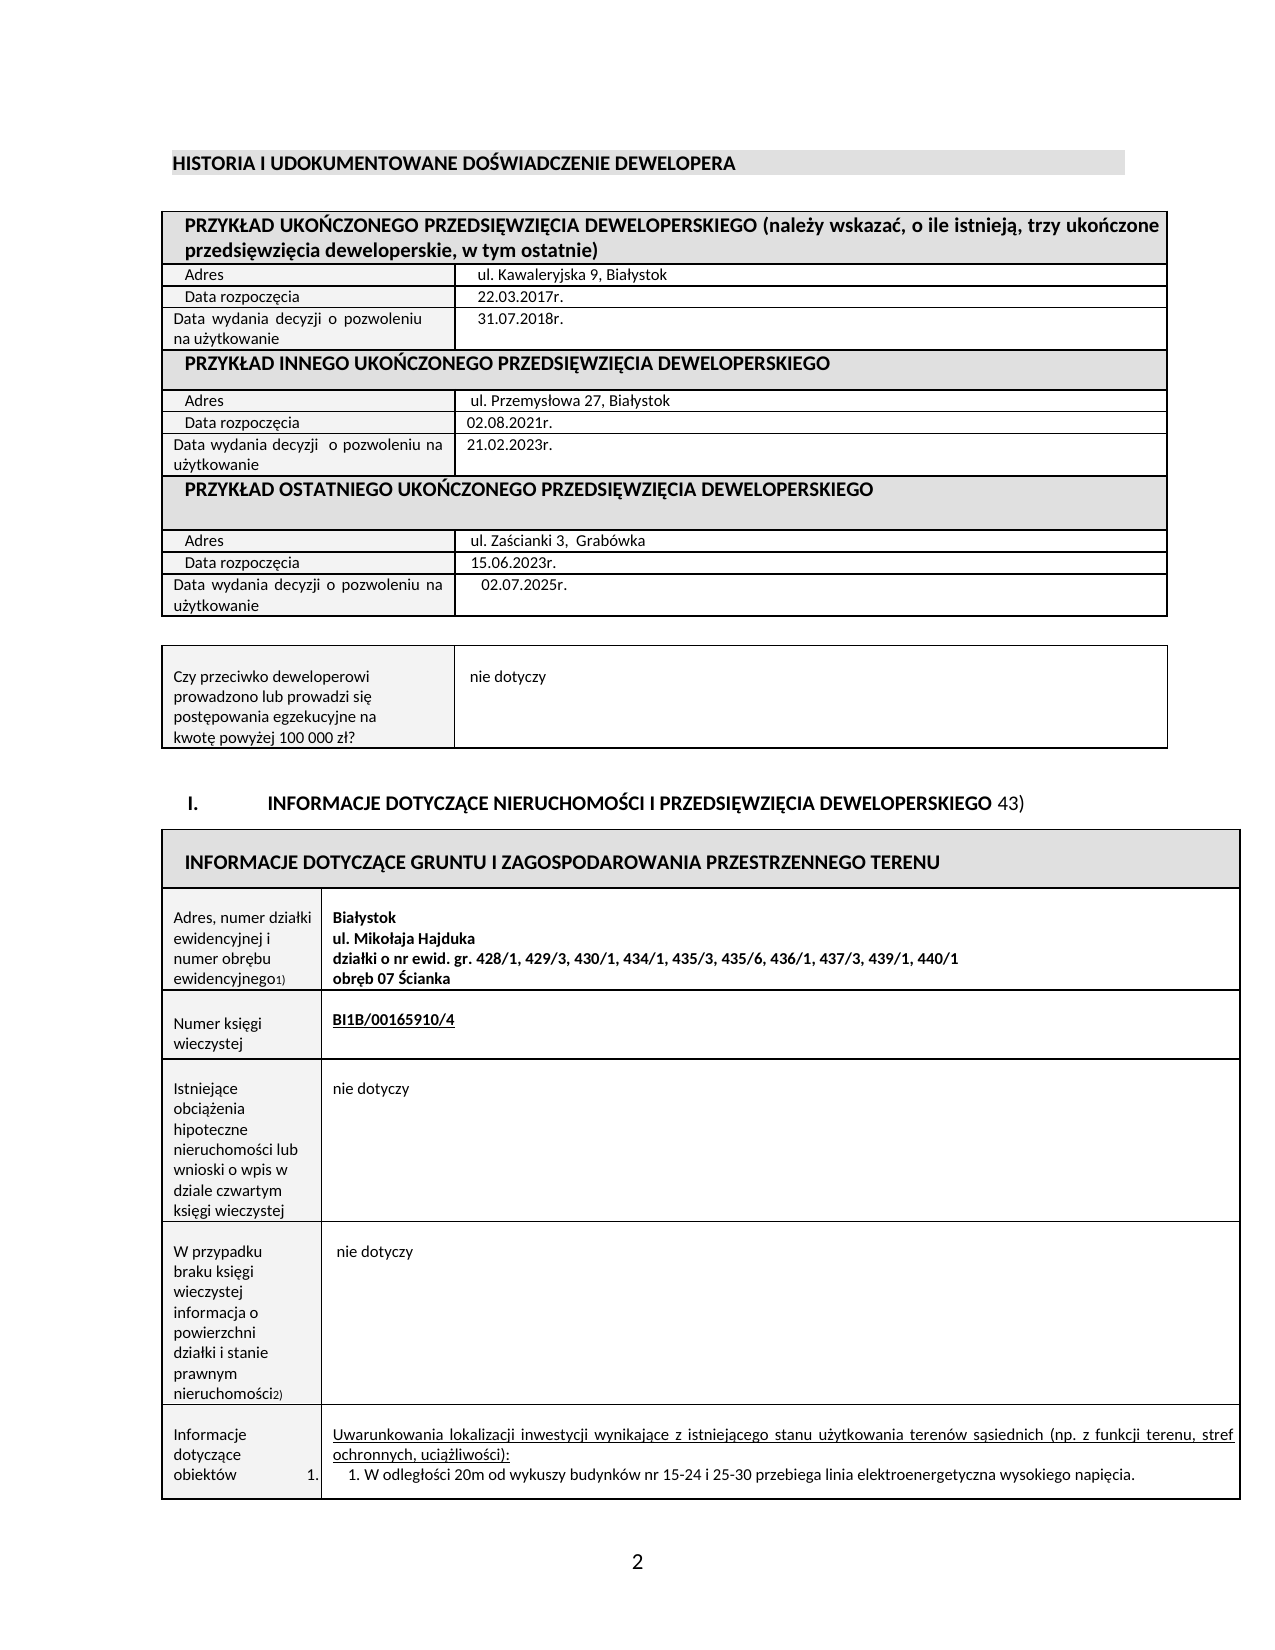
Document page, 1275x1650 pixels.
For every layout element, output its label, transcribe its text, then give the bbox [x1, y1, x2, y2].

table_cell nie dotyczy [322, 1060, 1239, 1221]
table_cell 31.07.2018r. [456, 308, 1166, 349]
table_header INFORMACJE DOTYCZĄCE GRUNTU I ZAGOSPODAROWANIA PRZESTRZENNEGO TERENU [163, 830, 1239, 887]
table_cell 02.07.2025r. [456, 575, 1166, 615]
table_cell PRZYKŁAD INNEGO UKOŃCZONEGO PRZEDSIĘWZIĘCIA DEWELOPERSKIEGO [163, 351, 1166, 389]
table_cell ul. Przemysłowa 27, Białystok [456, 391, 1166, 411]
table_header Czy przeciwko deweloperowi prowadzono lub prowadzi się postępowania egzekucyjne na kwotę powyżej 100 000 zł? [163, 646, 454, 747]
table_cell Adres [163, 391, 454, 411]
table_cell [322, 1405, 1239, 1498]
text HISTORIA I UDOKUMENTOWANE DOŚWIADCZENIE DEWELOPERA [736, 150, 1125, 175]
table_cell Adres, numer działki ewidencyjnej i numer obrębu ewidencyjnego1) [163, 889, 321, 989]
table_header nie dotyczy [455, 646, 1167, 747]
table_cell Adres [163, 531, 454, 551]
table_header PRZYKŁAD UKOŃCZONEGO PRZEDSIĘWZIĘCIA DEWELOPERSKIEGO (należy wskazać, o ile istnieją, trzy ukończone przedsięwzięcia deweloperskie, w tym ostatnie) [163, 212, 1166, 263]
table_cell 21.02.2023r. [456, 434, 1166, 475]
table_cell Numer księgi wieczystej [163, 991, 321, 1058]
table_cell BI1B/00165910/4 [322, 991, 1239, 1058]
table_cell nie dotyczy [322, 1222, 1239, 1403]
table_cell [163, 1405, 321, 1498]
table_cell Istniejące obciążenia hipoteczne nieruchomości lub wnioski o wpis w dziale czwartym księgi wieczystej [163, 1060, 321, 1221]
table_cell Data rozpoczęcia [163, 412, 454, 433]
table_cell 22.03.2017r. [456, 287, 1166, 307]
table_cell Data wydania decyzji o pozwoleniu na użytkowanie [163, 308, 454, 349]
table_cell PRZYKŁAD OSTATNIEGO UKOŃCZONEGO PRZEDSIĘWZIĘCIA DEWELOPERSKIEGO [163, 477, 1166, 529]
text I. INFORMACJE DOTYCZĄCE NIERUCHOMOŚCI I PRZEDSIĘWZIĘCIA DEWELOPERSKIEGO 43) [187, 790, 1125, 815]
table_cell ul. Kawaleryjska 9, Białystok [456, 265, 1166, 285]
table_cell W przypadku braku księgi wieczystej informacja o powierzchni działki i stanie prawnym nieruchomości2) [163, 1222, 321, 1403]
table_cell Data rozpoczęcia [163, 287, 454, 307]
table_cell Data rozpoczęcia [163, 553, 454, 573]
table_cell Data wydania decyzji o pozwoleniu na użytkowanie [163, 575, 454, 615]
table_cell 15.06.2023r. [456, 553, 1166, 573]
table_cell 02.08.2021r. [456, 412, 1166, 433]
table_cell Data wydania decyzji o pozwoleniu na użytkowanie [163, 434, 454, 475]
table_cell Białystok ul. Mikołaja Hajduka działki o nr ewid. gr. 428/1, 429/3, 430/1, 434/1, 435/3, 435/6, 436/1, 437/3, 439/1, 440/1 obręb 07 Ścianka [322, 889, 1239, 989]
table_cell Adres [163, 265, 454, 285]
table_cell ul. Zaścianki 3, Grabówka [456, 531, 1166, 551]
